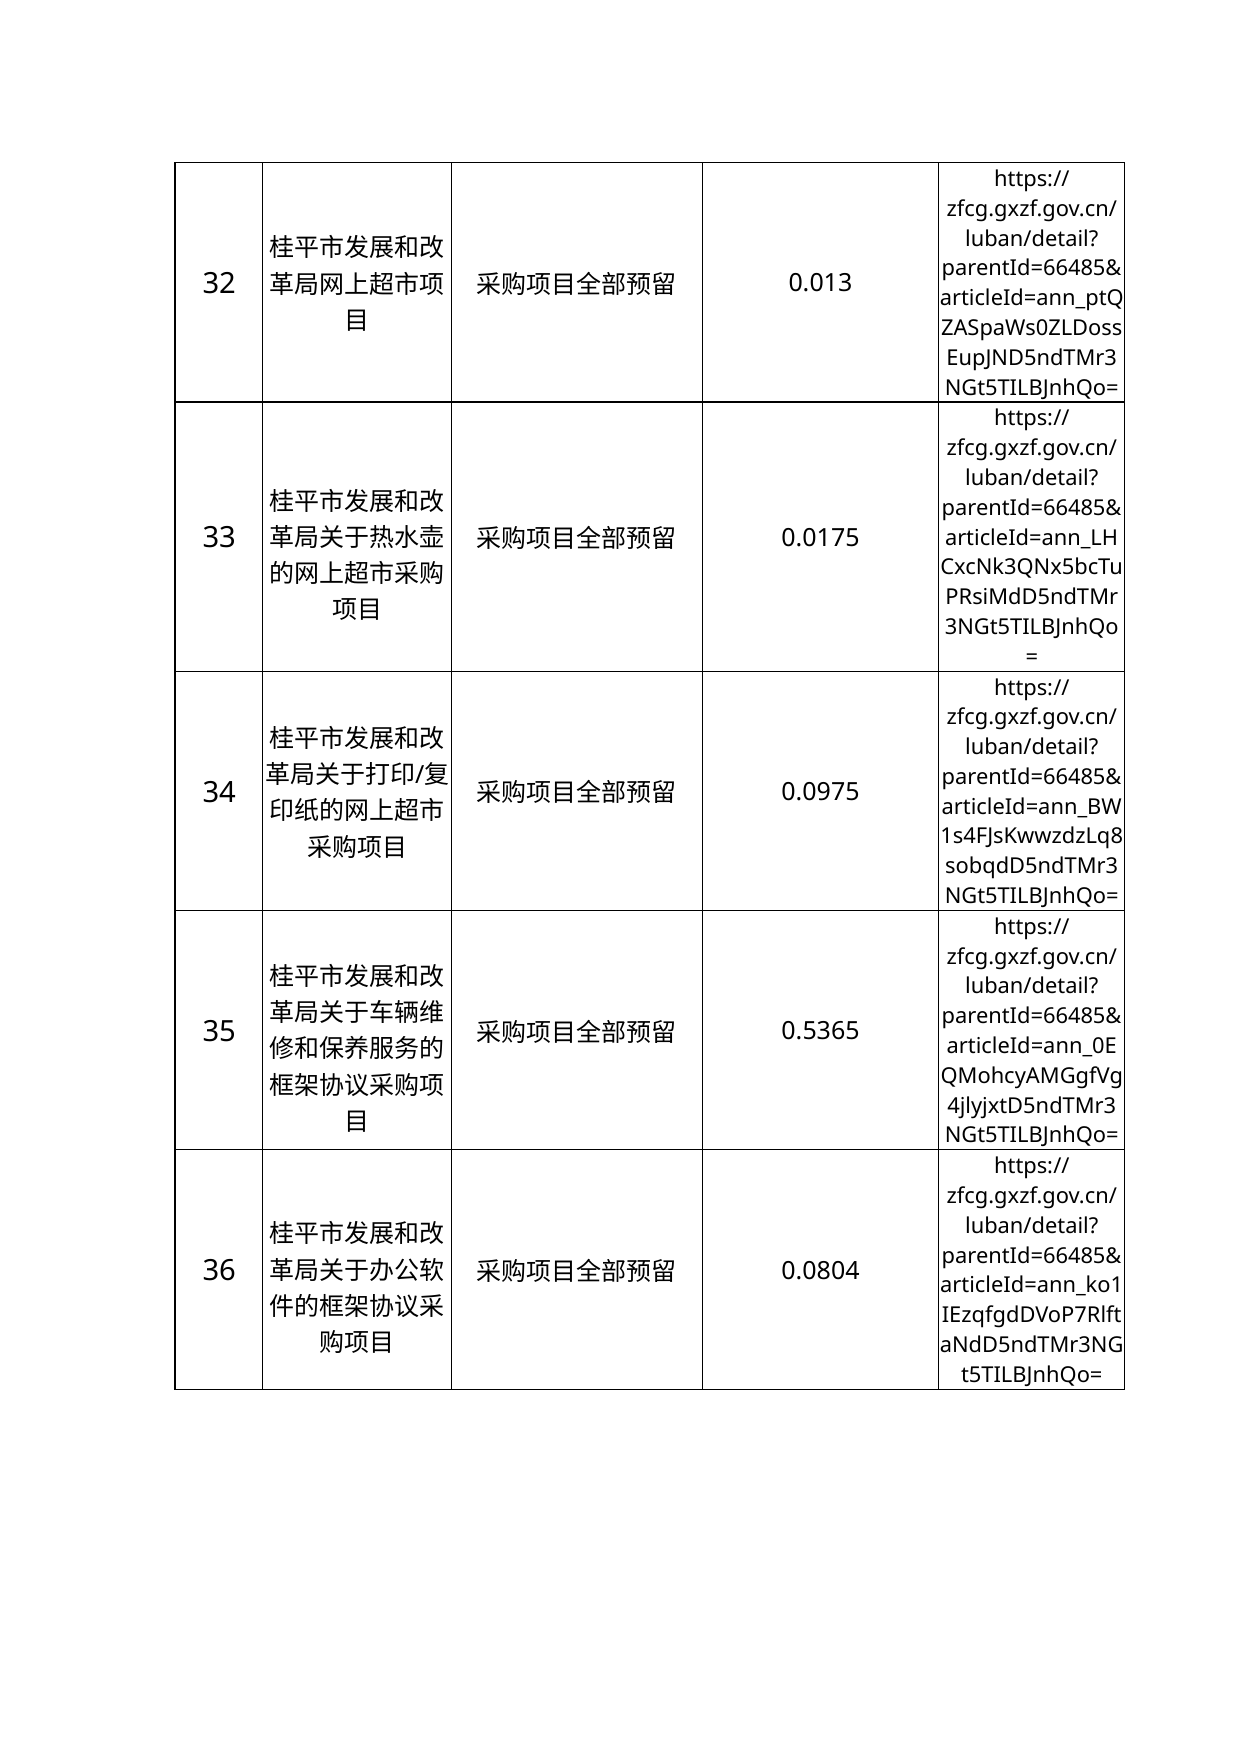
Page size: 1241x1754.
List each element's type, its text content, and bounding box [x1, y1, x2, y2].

table_cell 0.0975 [703, 672, 938, 910]
table_cell 采购项目全部预留 [452, 163, 702, 401]
table_cell 采购项目全部预留 [452, 403, 702, 671]
table_cell https://zfcg.gxzf.gov.cn/luban/detail?parentId=66485&articleId=ann_LHCxcNk3QNx5bcTuPRsiMdD5ndTMr3NGt5TILBJnhQo= [939, 403, 1124, 671]
table_cell https://zfcg.gxzf.gov.cn/luban/detail?parentId=66485&articleId=ann_0EQMohcyAMGgfVg4jlyjxtD5ndTMr3NGt5TILBJnhQo= [939, 911, 1124, 1149]
table_cell 0.5365 [703, 911, 938, 1149]
table_cell 桂平市发展和改革局关于车辆维修和保养服务的框架协议采购项目 [263, 911, 451, 1149]
table_cell 35 [176, 911, 262, 1149]
table_cell 采购项目全部预留 [452, 911, 702, 1149]
table_cell https://zfcg.gxzf.gov.cn/luban/detail?parentId=66485&articleId=ann_BW1s4FJsKwwzdzLq8sobqdD5ndTMr3NGt5TILBJnhQo= [939, 672, 1124, 910]
table_cell 桂平市发展和改革局网上超市项目 [263, 163, 451, 401]
table_cell 采购项目全部预留 [452, 672, 702, 910]
table_cell 33 [176, 403, 262, 671]
table_cell 桂平市发展和改革局关于打印/复印纸的网上超市采购项目 [263, 672, 451, 910]
table_cell https://zfcg.gxzf.gov.cn/luban/detail?parentId=66485&articleId=ann_ko1IEzqfgdDVoP7RlftaNdD5ndTMr3NGt5TILBJnhQo= [939, 1150, 1124, 1389]
table_cell 32 [176, 163, 262, 401]
table_cell 采购项目全部预留 [452, 1150, 702, 1389]
table_cell 34 [176, 672, 262, 910]
table_cell 桂平市发展和改革局关于热水壶的网上超市采购项目 [263, 403, 451, 671]
table_cell 0.013 [703, 163, 938, 401]
table_cell 36 [176, 1150, 262, 1389]
table_cell 0.0175 [703, 403, 938, 671]
table_cell 0.0804 [703, 1150, 938, 1389]
table_cell https://zfcg.gxzf.gov.cn/luban/detail?parentId=66485&articleId=ann_ptQZASpaWs0ZLDossEupJND5ndTMr3NGt5TILBJnhQo= [939, 163, 1124, 401]
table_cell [263, 1150, 451, 1389]
